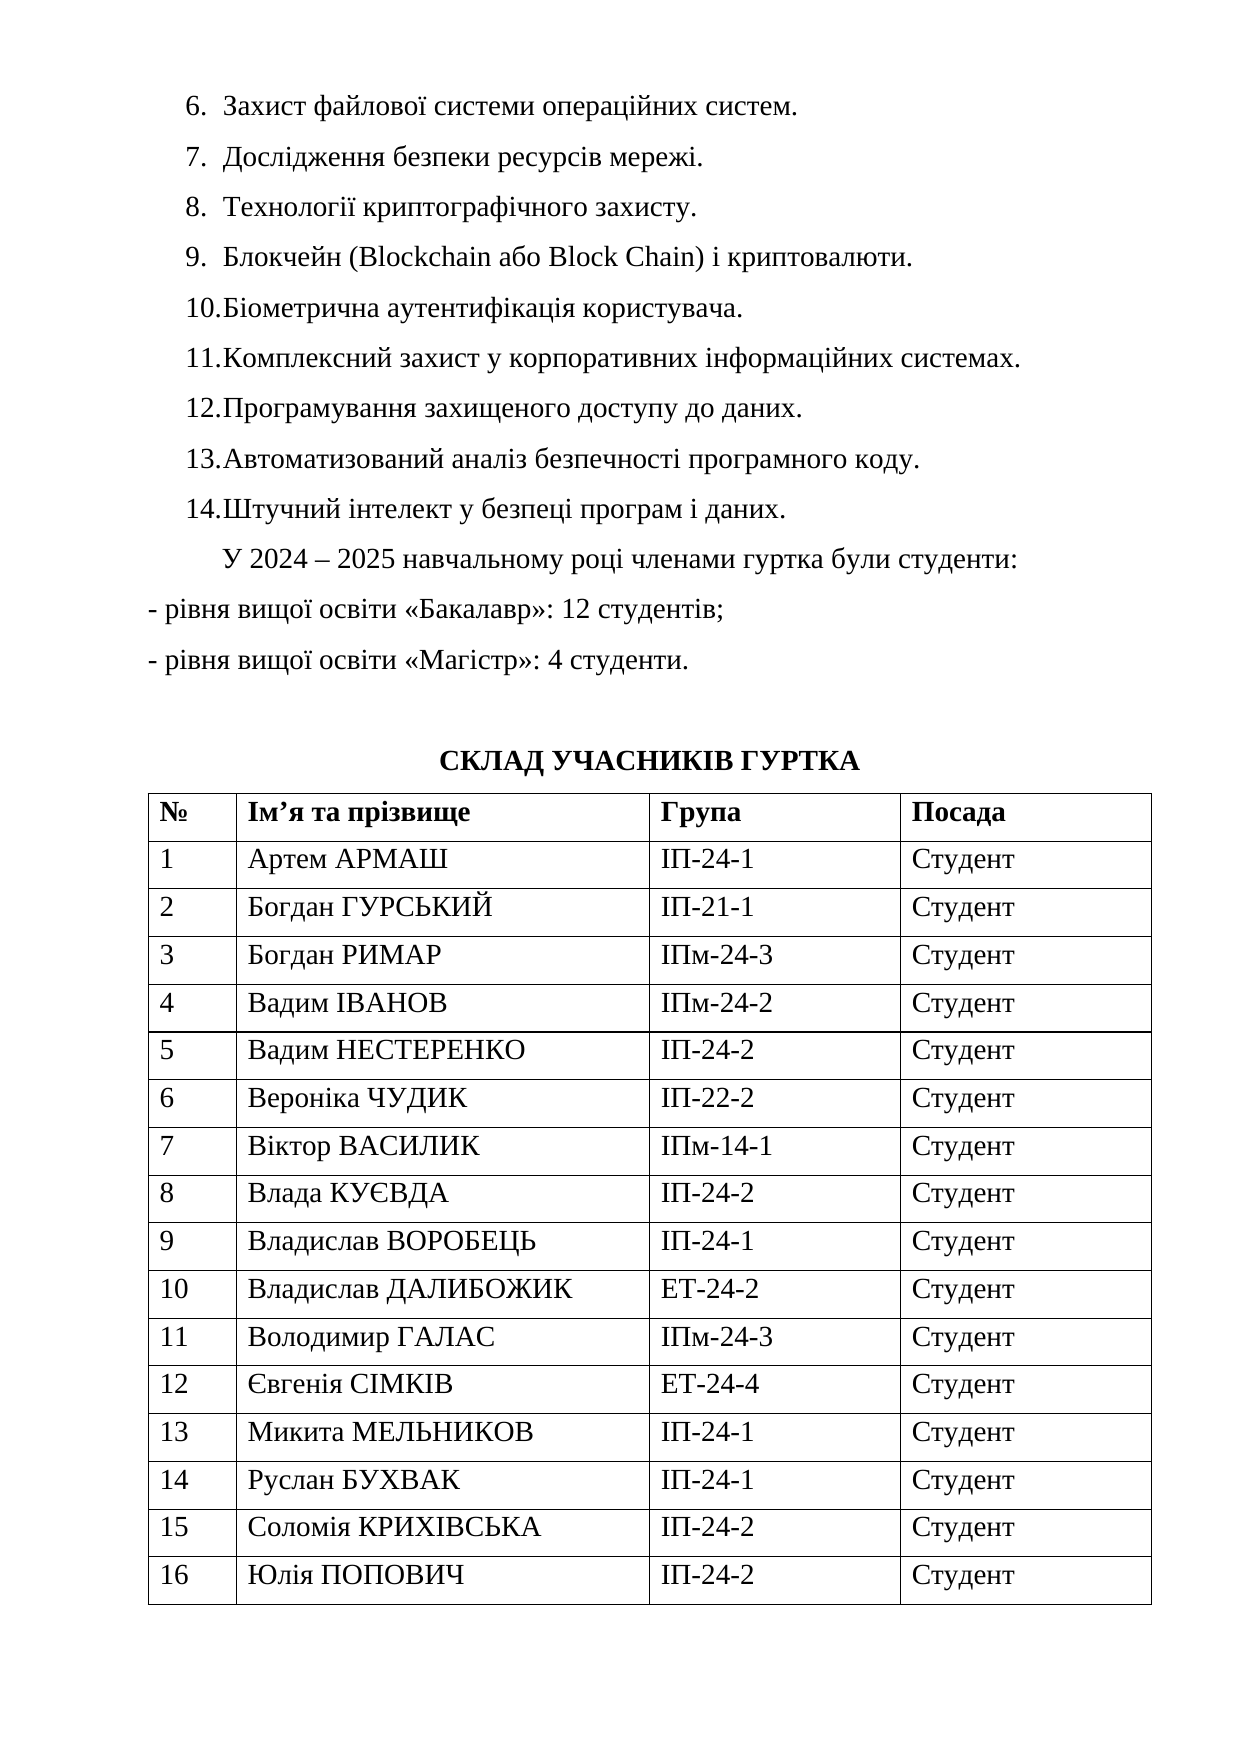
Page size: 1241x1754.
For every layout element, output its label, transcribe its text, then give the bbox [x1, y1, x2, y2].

table_cell ІП-24-2 [650, 1176, 900, 1222]
table_cell ІП-24-1 [650, 1223, 900, 1270]
table_cell Студент [901, 1128, 1151, 1174]
list Програмування захищеного доступу до даних. [185, 390, 1152, 424]
text - рівня вищої освіти «Бакалавр»: 12 студентів; [148, 592, 1152, 625]
table_cell 11 [149, 1319, 236, 1365]
table_header Посада [901, 794, 1151, 841]
table_cell ІПм-24-2 [650, 985, 900, 1031]
table_cell Владислав ВОРОБЕЦЬ [237, 1223, 649, 1270]
table_cell ІП-24-1 [650, 1414, 900, 1461]
text СКЛАД УЧАСНИКIВ ГУРТКА [148, 743, 1152, 776]
table_cell Богдан РИМАР [237, 937, 649, 984]
table_cell Студент [901, 1366, 1151, 1413]
table_cell Студент [901, 889, 1151, 936]
table_cell 7 [149, 1128, 236, 1174]
list Автоматизований аналіз безпечності програмного коду. [185, 441, 1152, 474]
table_cell Віктор ВАСИЛИК [237, 1128, 649, 1174]
table_cell ЕТ-24-2 [650, 1271, 900, 1318]
table_cell 13 [149, 1414, 236, 1461]
table_cell Юлія ПОПОВИЧ [237, 1557, 649, 1604]
table_cell Влада КУЄВДА [237, 1176, 649, 1222]
table_cell Артем АРМАШ [237, 842, 649, 888]
table_cell Студент [901, 1176, 1151, 1222]
table_cell Студент [901, 1462, 1151, 1508]
table_cell ІПм-14-1 [650, 1128, 900, 1174]
list Біометрична аутентифікація користувача. [185, 290, 1152, 323]
table_cell ІП-24-1 [650, 1462, 900, 1508]
table_cell ІПм-24-3 [650, 1319, 900, 1365]
table_cell Студент [901, 1033, 1151, 1079]
text У 2024 – 2025 навчальному році членами гуртка були студенти: [148, 541, 1152, 575]
table_cell Руслан БУХВАК [237, 1462, 649, 1508]
table_cell 14 [149, 1462, 236, 1508]
table_cell Студент [901, 1271, 1151, 1318]
list Захист файлової системи операційних систем. [185, 88, 1152, 122]
table_cell ІП-24-2 [650, 1510, 900, 1556]
table_cell 16 [149, 1557, 236, 1604]
table_cell Микита МЕЛЬНИКОВ [237, 1414, 649, 1461]
table_cell Студент [901, 1080, 1151, 1127]
table_cell ІП-21-1 [650, 889, 900, 936]
table_cell Студент [901, 842, 1151, 888]
table_cell Вероніка ЧУДИК [237, 1080, 649, 1127]
list Комплексний захист у корпоративних інформаційних системах. [185, 340, 1152, 374]
table_cell 5 [149, 1033, 236, 1079]
table_cell Студент [901, 1319, 1151, 1365]
table_cell ІП-22-2 [650, 1080, 900, 1127]
table_cell Володимир ГАЛАС [237, 1319, 649, 1365]
table_cell Вадим НЕСТЕРЕНКО [237, 1033, 649, 1079]
table_cell Студент [901, 937, 1151, 984]
table_cell Студент [901, 985, 1151, 1031]
table_cell ІП-24-2 [650, 1033, 900, 1079]
list Блокчейн (Blockchain або Block Chain) і криптовалюти. [185, 239, 1152, 273]
table_cell ІП-24-1 [650, 842, 900, 888]
table_cell Богдан ГУРСЬКИЙ [237, 889, 649, 936]
text - рівня вищої освіти «Магістр»: 4 студенти. [148, 642, 1152, 676]
table_header Група [650, 794, 900, 841]
table_cell 1 [149, 842, 236, 888]
table_cell 15 [149, 1510, 236, 1556]
table_cell Євгенія СІМКІВ [237, 1366, 649, 1413]
table_cell 4 [149, 985, 236, 1031]
table_cell 2 [149, 889, 236, 936]
table_cell 10 [149, 1271, 236, 1318]
table_cell Владислав ДАЛИБОЖИК [237, 1271, 649, 1318]
table_cell 6 [149, 1080, 236, 1127]
list Дослідження безпеки ресурсів мережі. [185, 139, 1152, 172]
table_cell Студент [901, 1510, 1151, 1556]
table_cell Студент [901, 1223, 1151, 1270]
table_header Ім’я та прізвище [237, 794, 649, 841]
table_cell Соломія КРИХІВСЬКА [237, 1510, 649, 1556]
table_cell ІПм-24-3 [650, 937, 900, 984]
table_cell 12 [149, 1366, 236, 1413]
table_cell 8 [149, 1176, 236, 1222]
table_cell 3 [149, 937, 236, 984]
table_cell Вадим ІВАНОВ [237, 985, 649, 1031]
table_cell ІП-24-2 [650, 1557, 900, 1604]
table_cell 9 [149, 1223, 236, 1270]
table_cell Студент [901, 1414, 1151, 1461]
table_cell ЕТ-24-4 [650, 1366, 900, 1413]
table_header № [149, 794, 236, 841]
table_cell Студент [901, 1557, 1151, 1604]
list Штучний інтелект у безпеці програм і даних. [185, 491, 1152, 524]
list Технології криптографічного захисту. [185, 189, 1152, 223]
